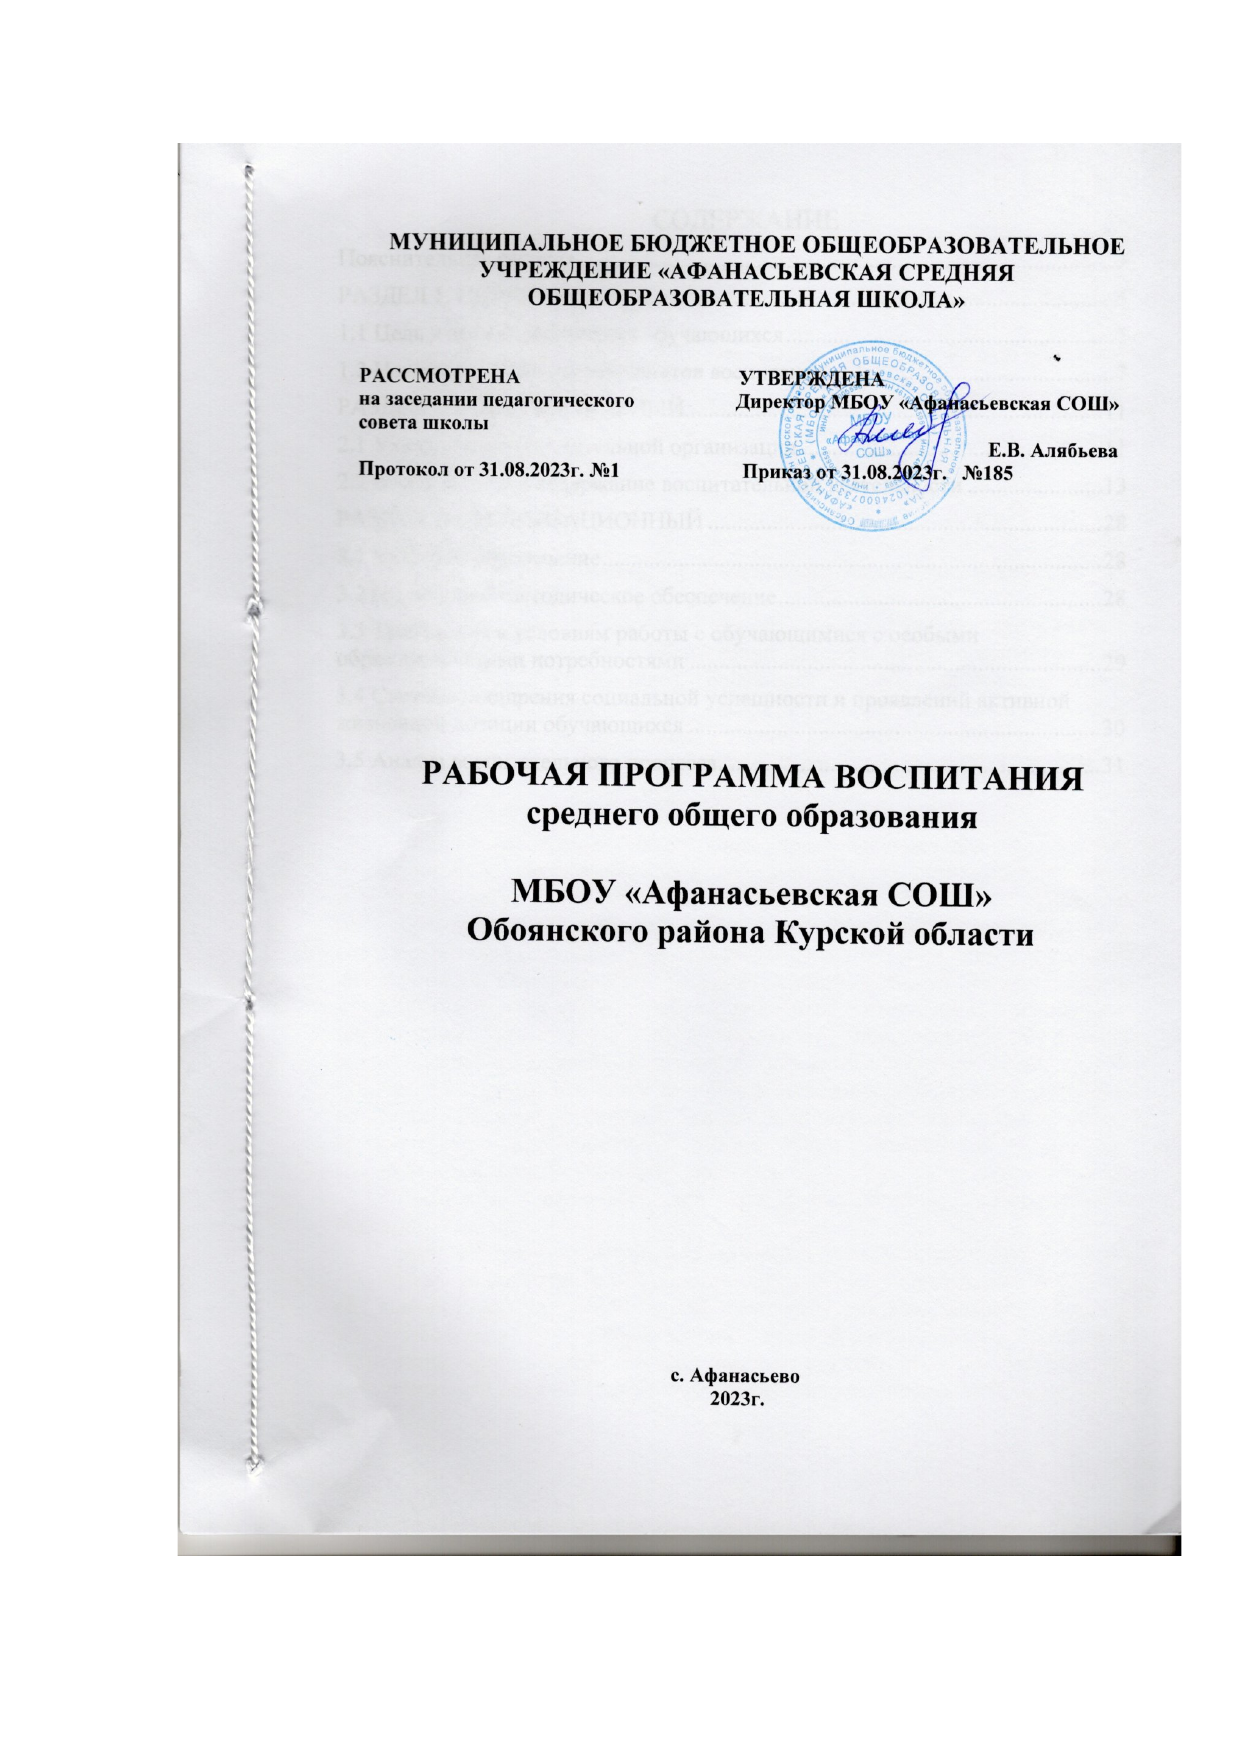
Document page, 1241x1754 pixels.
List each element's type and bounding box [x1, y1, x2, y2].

picture [177, 143, 1182, 1556]
